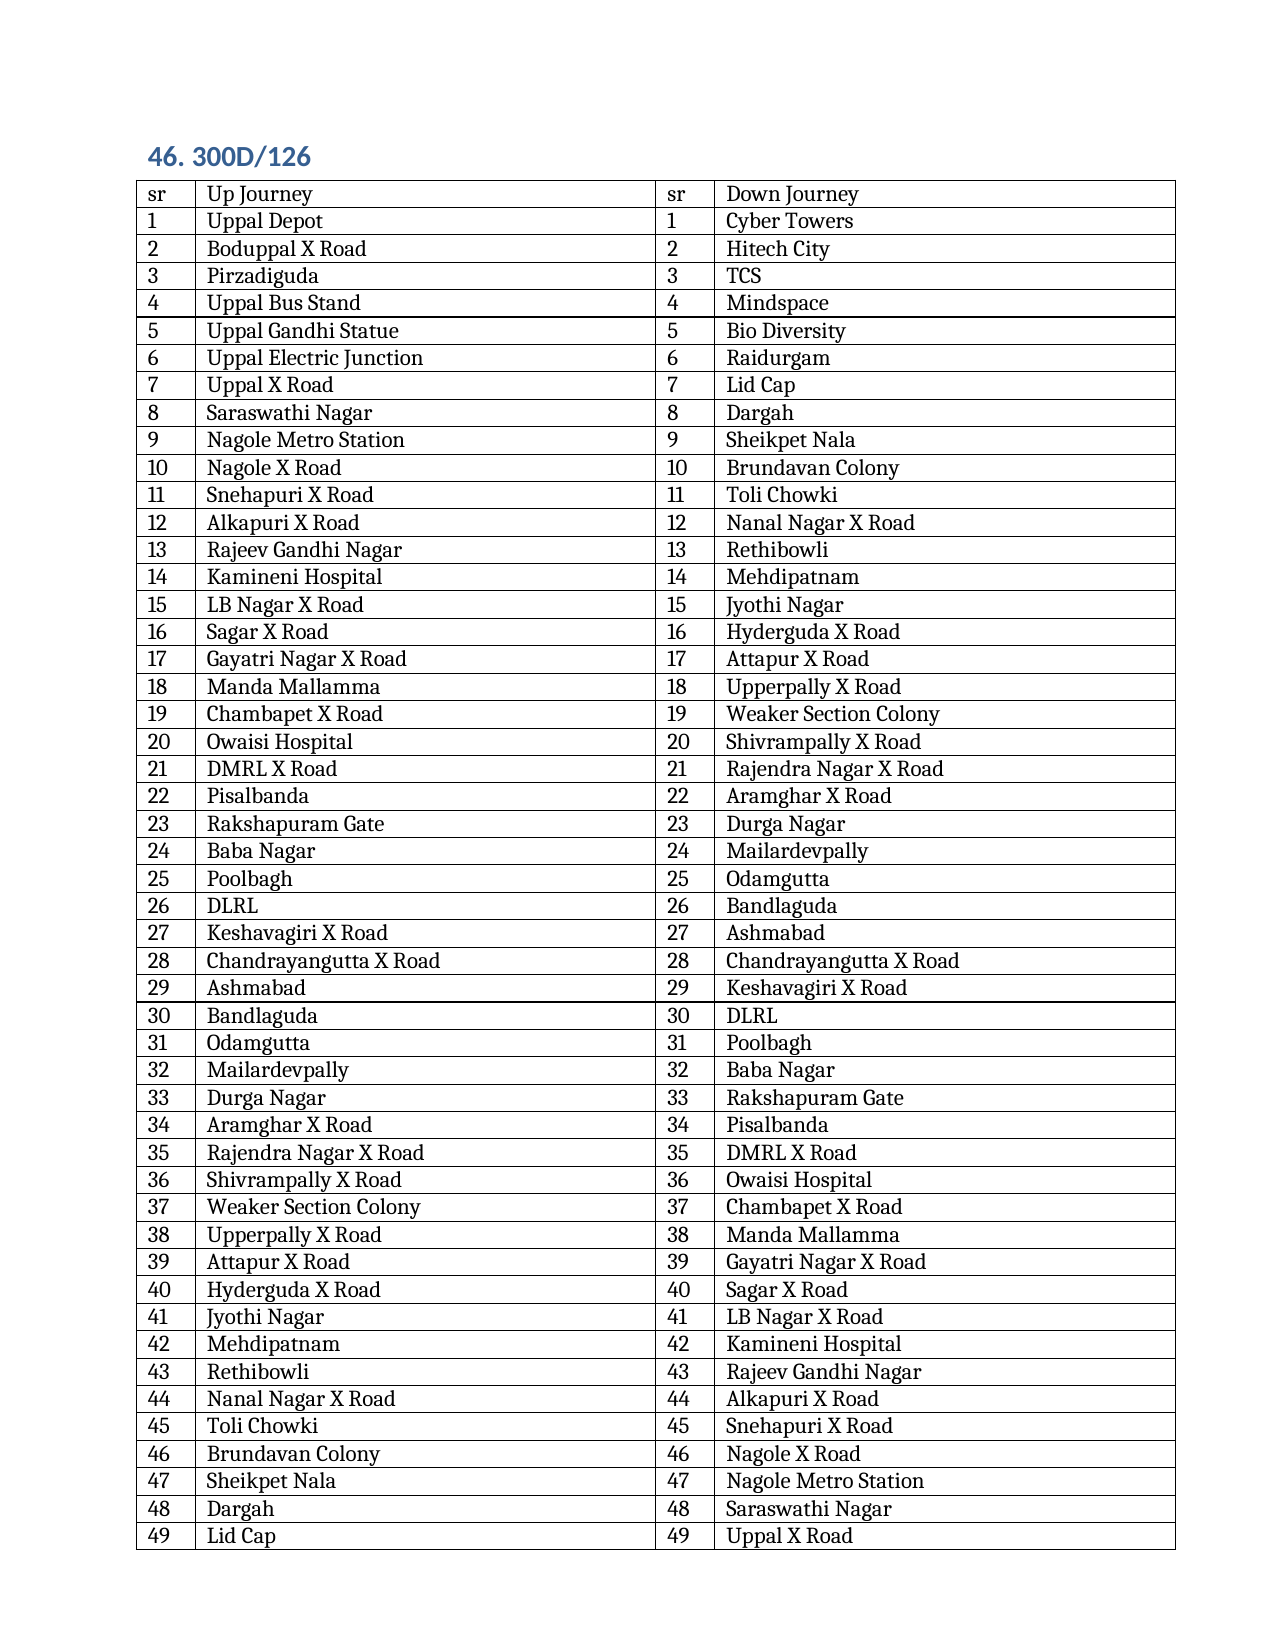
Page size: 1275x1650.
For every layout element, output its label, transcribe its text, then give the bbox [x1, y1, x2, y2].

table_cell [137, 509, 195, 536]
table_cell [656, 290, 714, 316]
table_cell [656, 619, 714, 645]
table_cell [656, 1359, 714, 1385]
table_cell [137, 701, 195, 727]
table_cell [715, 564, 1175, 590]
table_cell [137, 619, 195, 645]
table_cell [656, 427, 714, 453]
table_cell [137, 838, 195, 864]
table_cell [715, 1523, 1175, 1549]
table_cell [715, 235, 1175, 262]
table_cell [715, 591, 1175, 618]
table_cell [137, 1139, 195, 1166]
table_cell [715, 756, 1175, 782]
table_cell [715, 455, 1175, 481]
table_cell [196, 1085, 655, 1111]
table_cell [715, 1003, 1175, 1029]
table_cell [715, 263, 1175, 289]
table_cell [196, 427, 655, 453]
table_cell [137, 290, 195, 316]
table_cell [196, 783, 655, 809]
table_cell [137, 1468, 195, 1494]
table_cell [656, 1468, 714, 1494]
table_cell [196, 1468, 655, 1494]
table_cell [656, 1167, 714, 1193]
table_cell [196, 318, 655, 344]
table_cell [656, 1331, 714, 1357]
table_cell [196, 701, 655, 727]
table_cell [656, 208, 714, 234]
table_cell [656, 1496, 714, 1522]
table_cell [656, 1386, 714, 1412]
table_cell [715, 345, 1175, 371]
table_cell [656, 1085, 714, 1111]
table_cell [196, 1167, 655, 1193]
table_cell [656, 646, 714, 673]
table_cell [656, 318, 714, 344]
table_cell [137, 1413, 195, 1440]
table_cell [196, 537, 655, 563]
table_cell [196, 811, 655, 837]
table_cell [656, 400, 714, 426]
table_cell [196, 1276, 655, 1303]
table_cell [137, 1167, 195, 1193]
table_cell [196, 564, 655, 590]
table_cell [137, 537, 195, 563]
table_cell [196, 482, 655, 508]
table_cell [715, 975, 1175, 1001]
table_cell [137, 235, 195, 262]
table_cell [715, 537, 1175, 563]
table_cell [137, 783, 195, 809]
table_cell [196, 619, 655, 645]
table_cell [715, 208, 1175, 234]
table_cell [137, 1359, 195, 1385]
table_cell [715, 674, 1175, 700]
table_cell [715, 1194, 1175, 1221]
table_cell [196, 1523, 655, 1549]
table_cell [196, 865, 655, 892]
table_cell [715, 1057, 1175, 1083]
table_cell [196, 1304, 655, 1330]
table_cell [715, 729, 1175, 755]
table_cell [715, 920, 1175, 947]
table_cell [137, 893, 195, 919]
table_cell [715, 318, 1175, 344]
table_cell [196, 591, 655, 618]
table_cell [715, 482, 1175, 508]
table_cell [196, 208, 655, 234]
subtitle 46. 300D/126 [148, 138, 1186, 174]
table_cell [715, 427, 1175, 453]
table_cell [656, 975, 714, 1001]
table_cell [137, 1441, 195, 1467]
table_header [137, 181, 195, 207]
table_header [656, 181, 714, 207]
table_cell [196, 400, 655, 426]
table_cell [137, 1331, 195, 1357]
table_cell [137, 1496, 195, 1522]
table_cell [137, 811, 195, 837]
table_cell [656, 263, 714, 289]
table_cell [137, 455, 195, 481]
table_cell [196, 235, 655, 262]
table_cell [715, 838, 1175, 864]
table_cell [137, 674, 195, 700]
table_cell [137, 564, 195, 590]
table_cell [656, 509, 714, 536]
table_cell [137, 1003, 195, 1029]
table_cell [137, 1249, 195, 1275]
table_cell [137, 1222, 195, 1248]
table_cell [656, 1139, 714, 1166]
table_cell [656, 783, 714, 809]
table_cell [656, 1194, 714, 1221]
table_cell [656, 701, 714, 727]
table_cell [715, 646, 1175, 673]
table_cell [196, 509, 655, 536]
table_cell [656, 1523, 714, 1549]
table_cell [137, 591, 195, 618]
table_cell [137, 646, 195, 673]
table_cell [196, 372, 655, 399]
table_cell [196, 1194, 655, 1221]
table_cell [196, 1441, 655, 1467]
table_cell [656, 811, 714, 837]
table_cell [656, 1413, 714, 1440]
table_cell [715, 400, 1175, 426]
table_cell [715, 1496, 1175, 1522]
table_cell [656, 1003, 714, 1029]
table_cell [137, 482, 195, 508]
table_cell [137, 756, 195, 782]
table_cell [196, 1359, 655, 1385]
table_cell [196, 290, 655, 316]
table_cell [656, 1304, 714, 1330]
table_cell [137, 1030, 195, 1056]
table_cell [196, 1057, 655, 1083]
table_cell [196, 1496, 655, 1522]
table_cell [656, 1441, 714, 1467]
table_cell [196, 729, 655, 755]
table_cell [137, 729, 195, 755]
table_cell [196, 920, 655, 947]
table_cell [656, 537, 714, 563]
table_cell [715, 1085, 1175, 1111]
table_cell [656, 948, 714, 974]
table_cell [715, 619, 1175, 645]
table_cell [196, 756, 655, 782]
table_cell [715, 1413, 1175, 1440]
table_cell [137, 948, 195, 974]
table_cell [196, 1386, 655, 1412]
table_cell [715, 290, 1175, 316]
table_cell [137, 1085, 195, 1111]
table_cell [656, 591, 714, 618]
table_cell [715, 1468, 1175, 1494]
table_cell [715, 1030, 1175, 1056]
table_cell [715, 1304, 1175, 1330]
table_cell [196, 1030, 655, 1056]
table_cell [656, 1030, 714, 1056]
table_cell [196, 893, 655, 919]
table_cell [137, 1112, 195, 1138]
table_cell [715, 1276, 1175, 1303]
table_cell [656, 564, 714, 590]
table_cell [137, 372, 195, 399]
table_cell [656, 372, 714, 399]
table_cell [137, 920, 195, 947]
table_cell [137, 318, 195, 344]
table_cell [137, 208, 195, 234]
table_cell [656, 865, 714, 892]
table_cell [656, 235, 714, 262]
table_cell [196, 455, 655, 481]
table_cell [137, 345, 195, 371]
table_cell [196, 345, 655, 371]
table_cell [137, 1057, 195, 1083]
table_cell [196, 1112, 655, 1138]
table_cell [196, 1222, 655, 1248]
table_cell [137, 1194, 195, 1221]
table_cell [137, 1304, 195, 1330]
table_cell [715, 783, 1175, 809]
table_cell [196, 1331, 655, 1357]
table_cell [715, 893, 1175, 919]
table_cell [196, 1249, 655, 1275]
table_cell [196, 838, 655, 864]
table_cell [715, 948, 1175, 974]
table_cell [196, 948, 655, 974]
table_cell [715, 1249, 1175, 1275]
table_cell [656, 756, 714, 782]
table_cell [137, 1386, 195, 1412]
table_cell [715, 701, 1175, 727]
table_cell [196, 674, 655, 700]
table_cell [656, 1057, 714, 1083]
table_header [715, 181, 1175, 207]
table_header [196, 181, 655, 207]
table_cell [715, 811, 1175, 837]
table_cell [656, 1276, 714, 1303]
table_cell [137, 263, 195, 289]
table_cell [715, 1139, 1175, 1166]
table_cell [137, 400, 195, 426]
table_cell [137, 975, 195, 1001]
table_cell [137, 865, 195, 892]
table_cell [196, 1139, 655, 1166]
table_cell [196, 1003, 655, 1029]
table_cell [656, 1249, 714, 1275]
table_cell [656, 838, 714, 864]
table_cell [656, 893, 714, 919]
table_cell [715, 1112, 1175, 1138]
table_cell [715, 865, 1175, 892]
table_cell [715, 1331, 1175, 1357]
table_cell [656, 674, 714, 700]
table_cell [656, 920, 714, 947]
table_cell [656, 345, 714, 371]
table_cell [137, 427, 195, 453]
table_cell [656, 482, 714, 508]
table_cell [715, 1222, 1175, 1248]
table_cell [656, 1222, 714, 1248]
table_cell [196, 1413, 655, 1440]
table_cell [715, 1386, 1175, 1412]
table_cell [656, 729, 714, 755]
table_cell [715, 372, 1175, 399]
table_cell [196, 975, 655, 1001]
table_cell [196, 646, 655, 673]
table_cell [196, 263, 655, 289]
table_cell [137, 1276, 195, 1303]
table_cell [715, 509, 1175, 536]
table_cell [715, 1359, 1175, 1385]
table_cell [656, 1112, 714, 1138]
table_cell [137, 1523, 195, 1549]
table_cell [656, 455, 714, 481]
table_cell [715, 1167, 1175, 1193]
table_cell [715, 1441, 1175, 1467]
